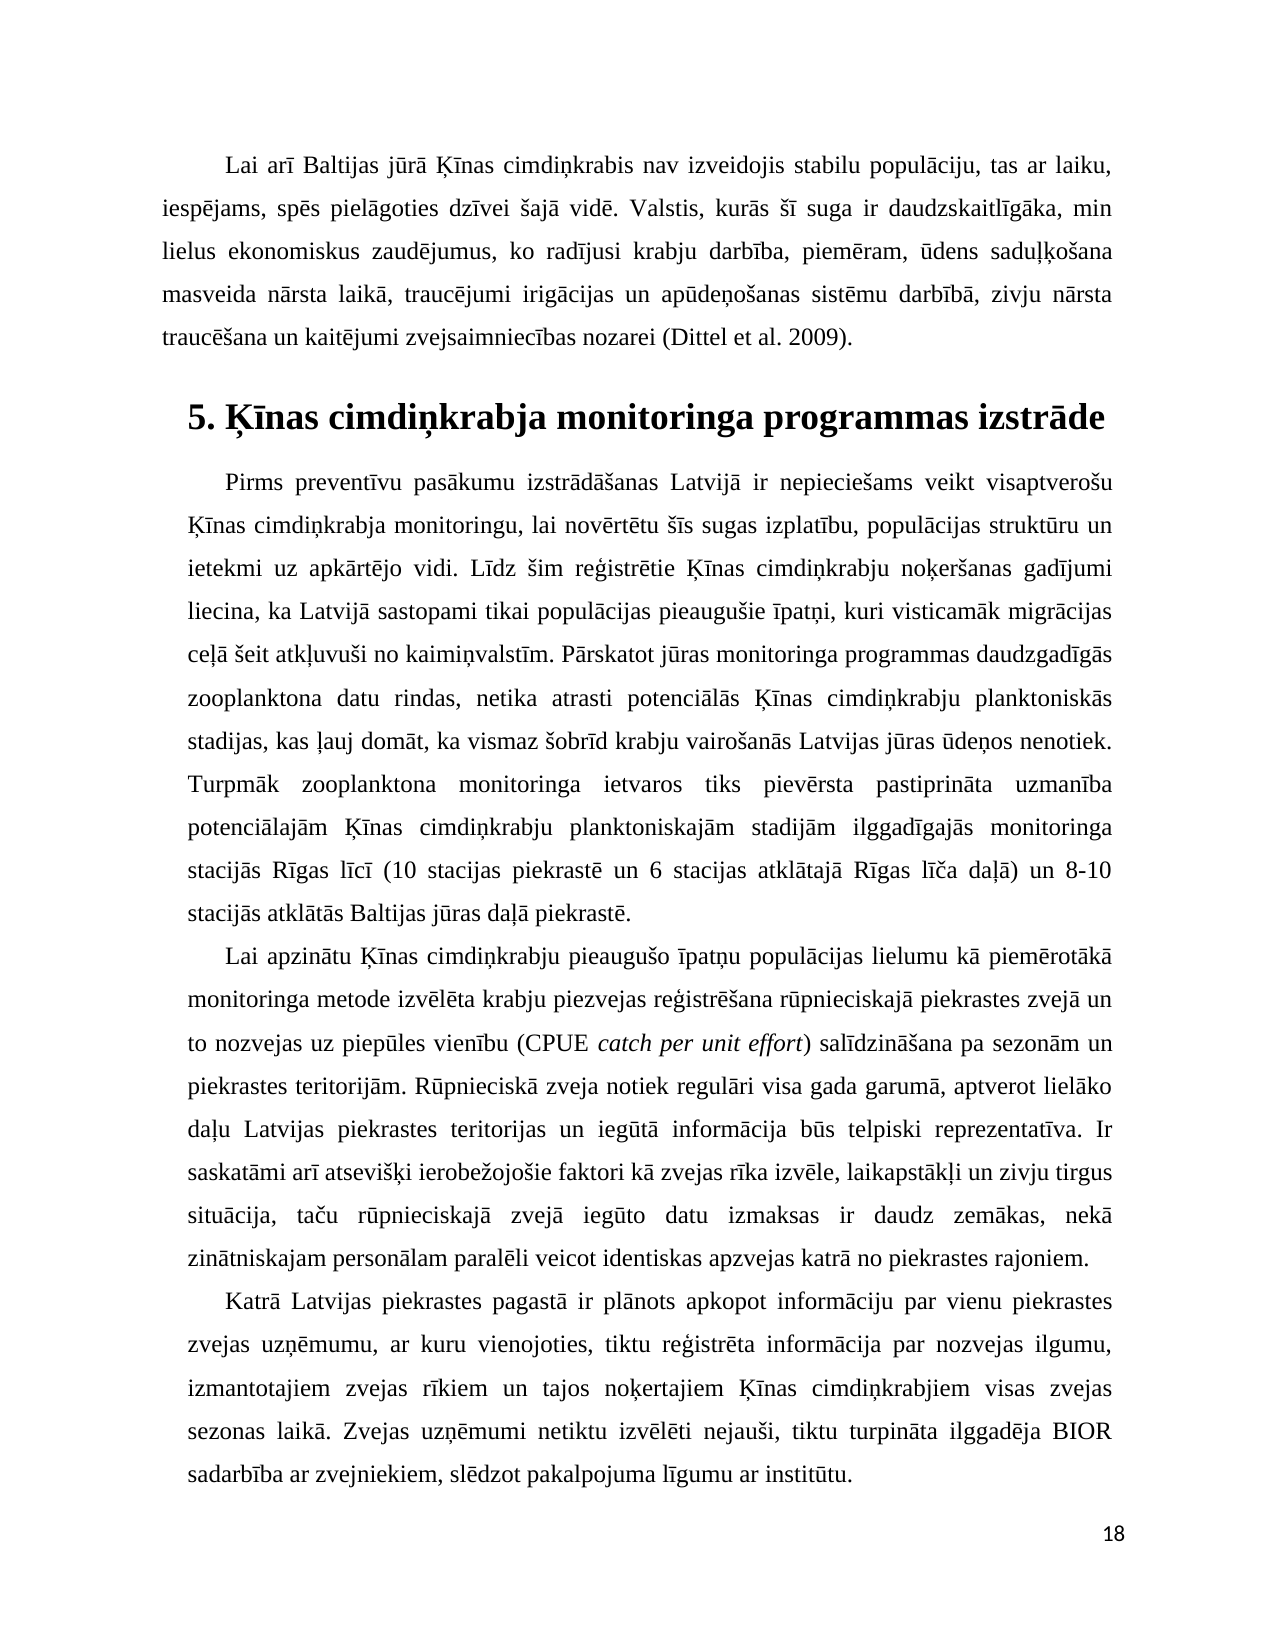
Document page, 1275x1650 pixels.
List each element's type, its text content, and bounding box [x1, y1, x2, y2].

subtitle Ķīnas cimdiņkrabja monitoringa programmas izstrāde [187, 395, 1125, 438]
text Lai apzinātu Ķīnas cimdiņkrabju pieaugušo īpatņu populācijas lielumu kā piemērotākā monitoringa metode izvēlēta krabju piezvejas reģistrēšana rūpnieciskajā piekrastes zvejā un to nozvejas uz piepūles vienību (CPUE catch per unit effort) salīdzināšana pa sezonām un piekrastes teritorijām. Rūpnieciskā zveja notiek regulāri visa gada garumā, aptverot lielāko daļu Latvijas piekrastes teritorijas un iegūtā informācija būs telpiski reprezentatīva. Ir saskatāmi arī atsevišķi ierobežojošie faktori kā zvejas rīka izvēle, laikapstākļi un zivju tirgus situācija, taču rūpnieciskajā zvejā iegūto datu izmaksas ir daudz zemākas, nekā zinātniskajam personālam paralēli veicot identiskas apzvejas katrā no piekrastes rajoniem. [187, 941, 1113, 1272]
text Katrā Latvijas piekrastes pagastā ir plānots apkopot informāciju par vienu piekrastes zvejas uzņēmumu, ar kuru vienojoties, tiktu reģistrēta informācija par nozvejas ilgumu, izmantotajiem zvejas rīkiem un tajos noķertajiem Ķīnas cimdiņkrabjiem visas zvejas sezonas laikā. Zvejas uzņēmumi netiktu izvēlēti nejauši, tiktu turpināta ilggadēja BIOR sadarbība ar zvejniekiem, slēdzot pakalpojuma līgumu ar institūtu. [187, 1286, 1113, 1488]
text Pirms preventīvu pasākumu izstrādāšanas Latvijā ir nepieciešams veikt visaptverošu Ķīnas cimdiņkrabja monitoringu, lai novērtētu šīs sugas izplatību, populācijas struktūru un ietekmi uz apkārtējo vidi. Līdz šim reģistrētie Ķīnas cimdiņkrabju noķeršanas gadījumi liecina, ka Latvijā sastopami tikai populācijas pieaugušie īpatņi, kuri visticamāk migrācijas ceļā šeit atkļuvuši no kaimiņvalstīm. Pārskatot jūras monitoringa programmas daudzgadīgās zooplanktona datu rindas, netika atrasti potenciālās Ķīnas cimdiņkrabju planktoniskās stadijas, kas ļauj domāt, ka vismaz šobrīd krabju vairošanās Latvijas jūras ūdeņos nenotiek. Turpmāk zooplanktona monitoringa ietvaros tiks pievērsta pastiprināta uzmanība potenciālajām Ķīnas cimdiņkrabju planktoniskajām stadijām ilggadīgajās monitoringa stacijās Rīgas līcī (10 stacijas piekrastē un 6 stacijas atklātajā Rīgas līča daļā) un 8-10 stacijās atklātās Baltijas jūras daļā piekrastē. [187, 467, 1113, 927]
text Lai arī Baltijas jūrā Ķīnas cimdiņkrabis nav izveidojis stabilu populāciju, tas ar laiku, iespējams, spēs pielāgoties dzīvei šajā vidē. Valstis, kurās šī suga ir daudzskaitlīgāka, min lielus ekonomiskus zaudējumus, ko radījusi krabju darbība, piemēram, ūdens saduļķošana masveida nārsta laikā, traucējumi irigācijas un apūdeņošanas sistēmu darbībā, zivju nārsta traucēšana un kaitējumi zvejsaimniecības nozarei (Dittel et al. 2009). [162, 150, 1113, 351]
